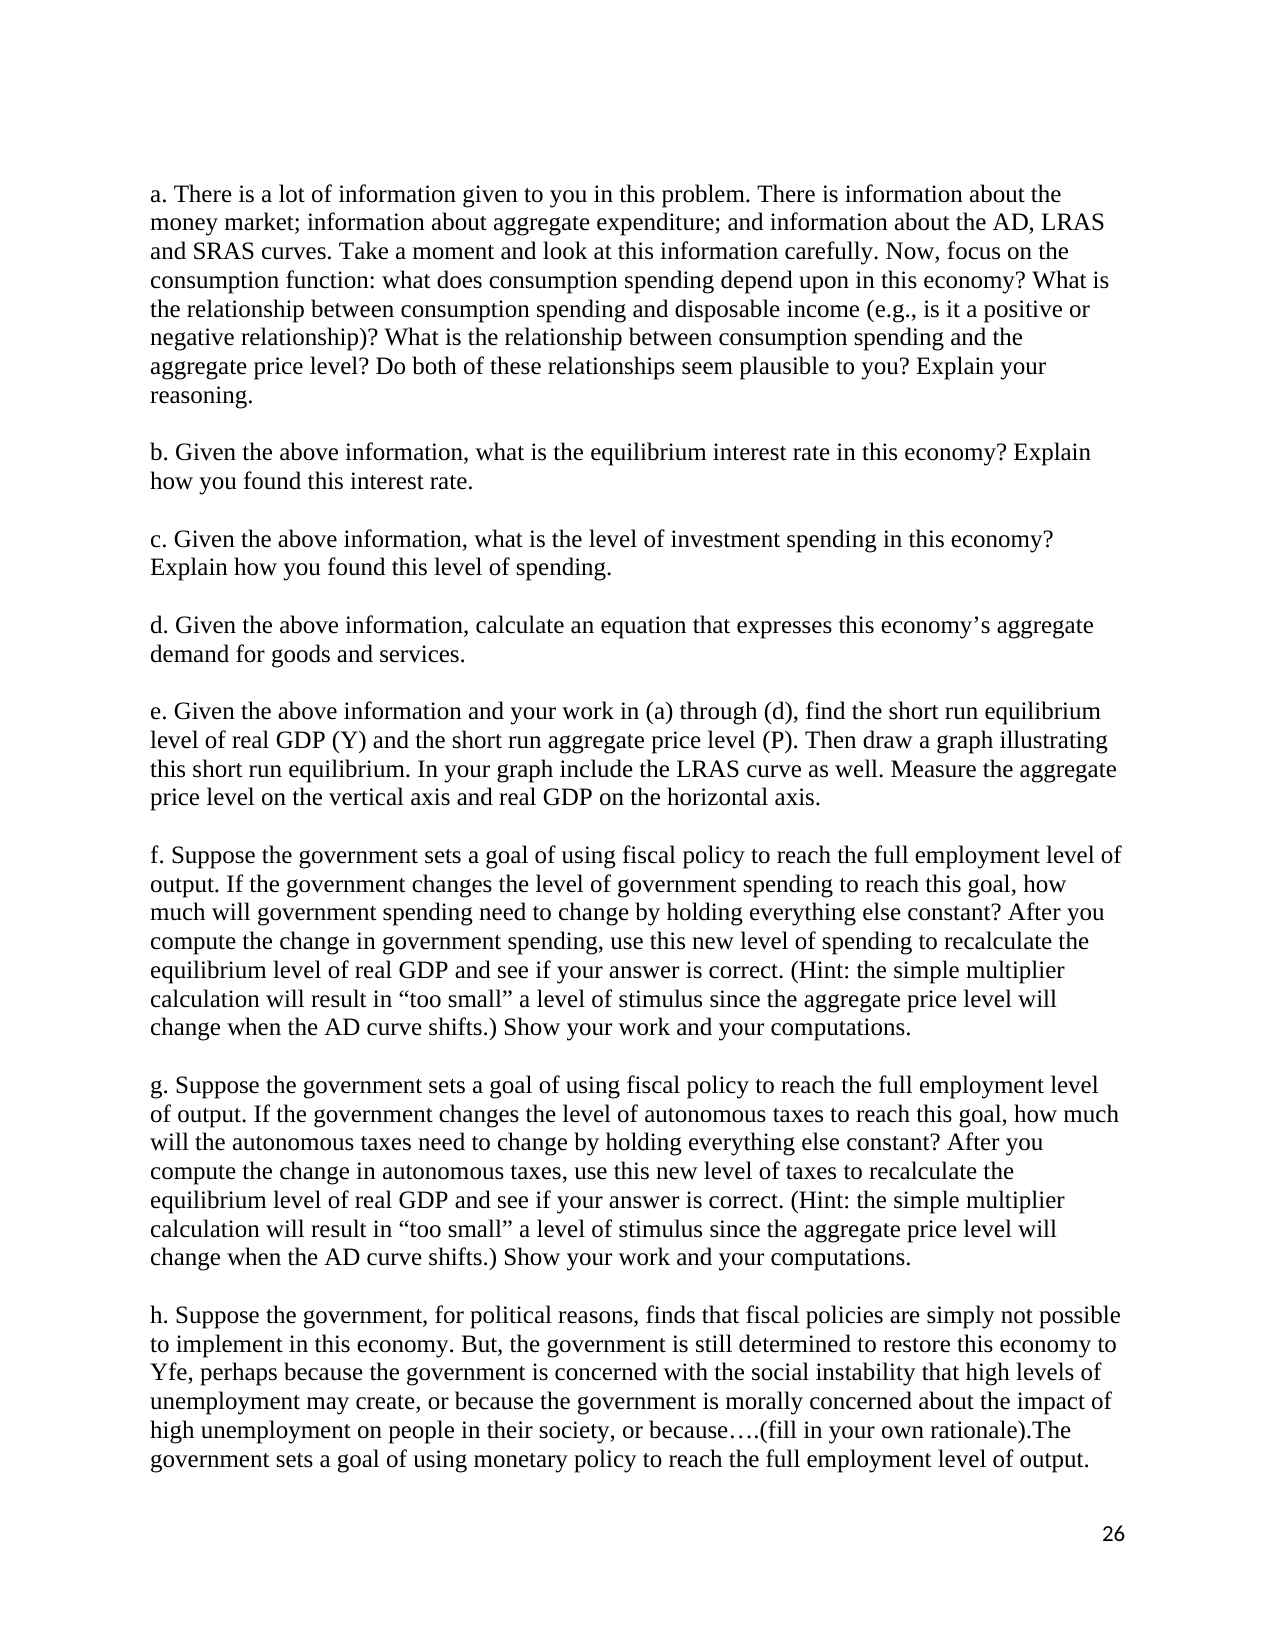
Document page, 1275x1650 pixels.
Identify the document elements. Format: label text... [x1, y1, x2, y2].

text f. Suppose the government sets a goal of using fiscal policy to reach the full employment level of output. If the government changes the level of government spending to reach this goal, how much will government spending need to change by holding everything else constant? After you compute the change in government spending, use this new level of spending to recalculate the equilibrium level of real GDP and see if your answer is correct. (Hint: the simple multiplier calculation will result in “too small” a level of stimulus since the aggregate price level will change when the AD curve shifts.) Show your work and your computations. [150, 840, 1125, 1041]
text c. Given the above information, what is the level of investment spending in this economy? Explain how you found this level of spending. [150, 524, 1125, 581]
text e. Given the above information and your work in (a) through (d), find the short run equilibrium level of real GDP (Y) and the short run aggregate price level (P). Then draw a graph illustrating this short run equilibrium. In your graph include the LRAS curve as well. Measure the aggregate price level on the vertical axis and real GDP on the horizontal axis. [150, 696, 1125, 811]
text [150, 1300, 1125, 1472]
text g. Suppose the government sets a goal of using fiscal policy to reach the full employment level of output. If the government changes the level of autonomous taxes to reach this goal, how much will the autonomous taxes need to change by holding everything else constant? After you compute the change in autonomous taxes, use this new level of taxes to recalculate the equilibrium level of real GDP and see if your answer is correct. (Hint: the simple multiplier calculation will result in “too small” a level of stimulus since the aggregate price level will change when the AD curve shifts.) Show your work and your computations. [150, 1070, 1125, 1271]
text a. There is a lot of information given to you in this problem. There is information about the money market; information about aggregate expenditure; and information about the AD, LRAS and SRAS curves. Take a moment and look at this information carefully. Now, focus on the consumption function: what does consumption spending depend upon in this economy? What is the relationship between consumption spending and disposable income (e.g., is it a positive or negative relationship)? What is the relationship between consumption spending and the aggregate price level? Do both of these relationships seem plausible to you? Explain your reasoning. [150, 179, 1125, 409]
text d. Given the above information, calculate an equation that expresses this economy’s aggregate demand for goods and services. [150, 610, 1125, 667]
text b. Given the above information, what is the equilibrium interest rate in this economy? Explain how you found this interest rate. [150, 437, 1125, 495]
